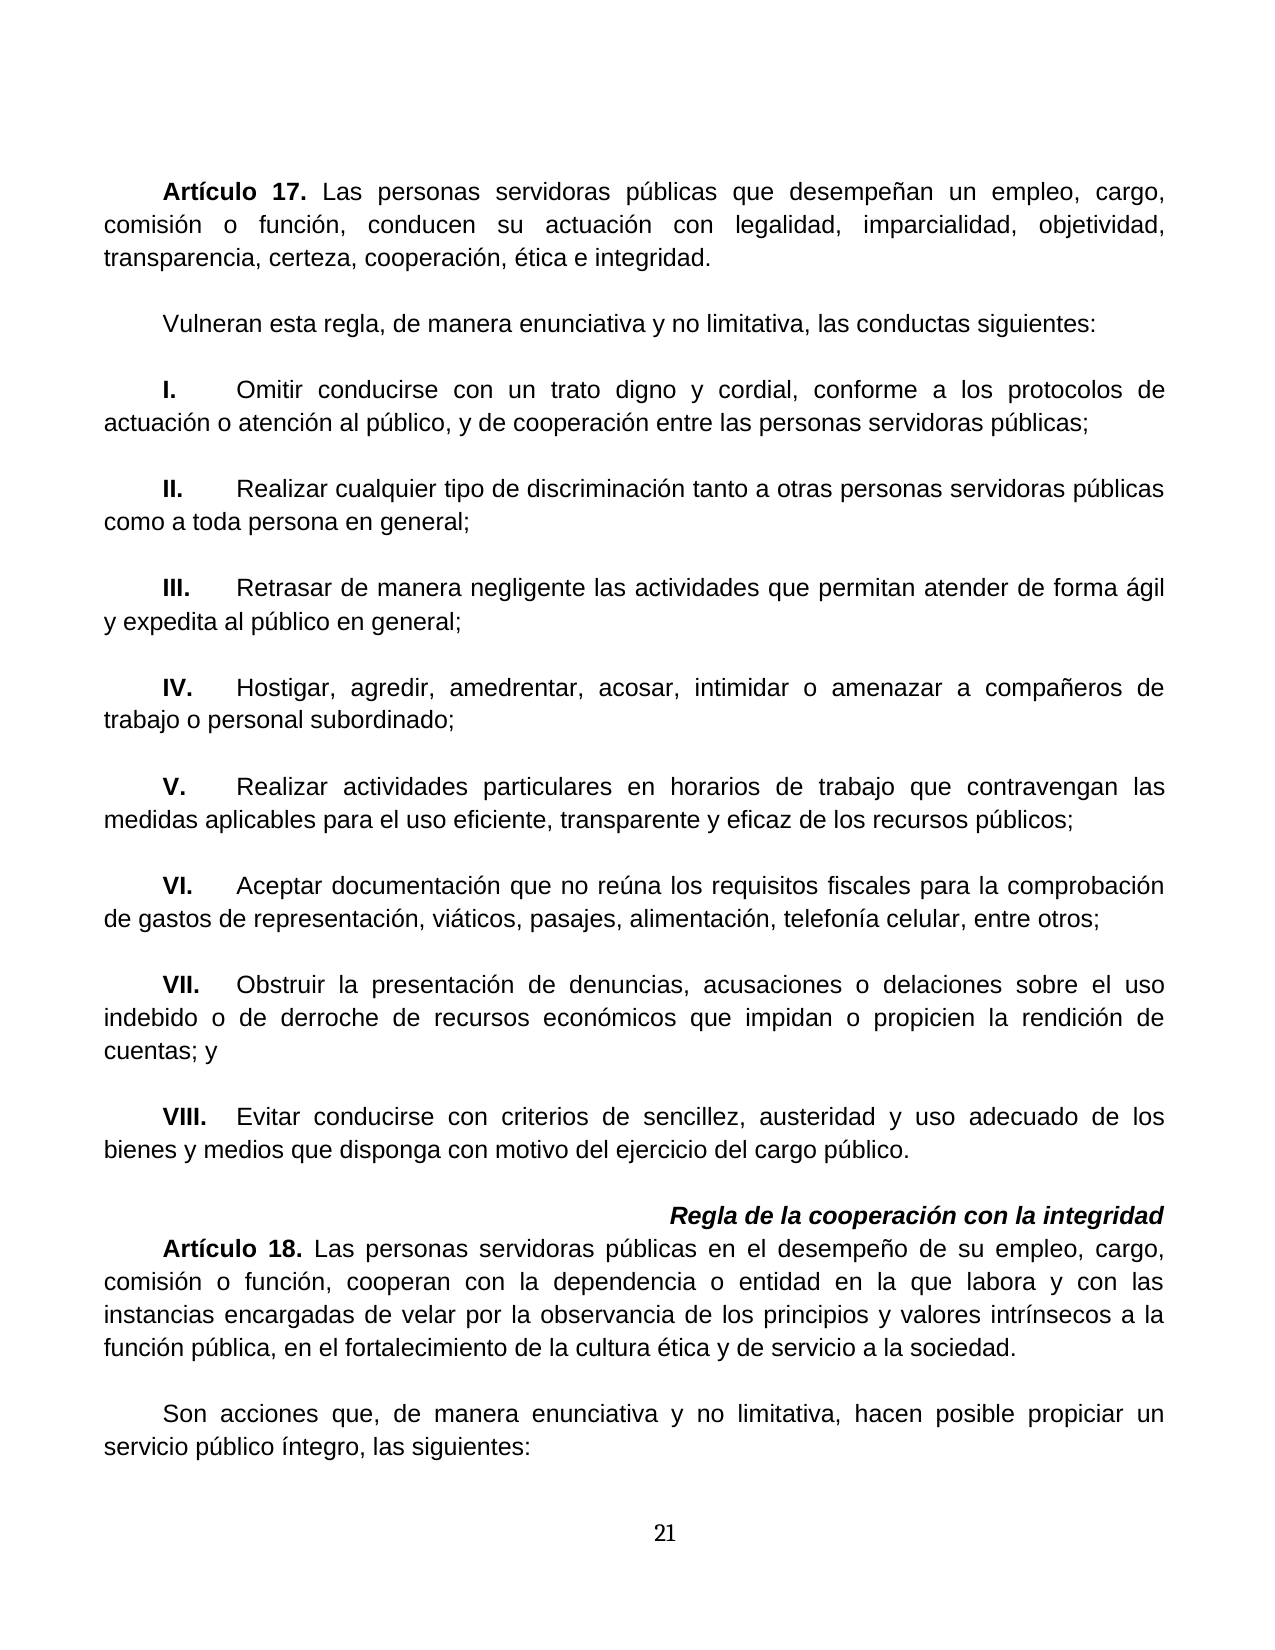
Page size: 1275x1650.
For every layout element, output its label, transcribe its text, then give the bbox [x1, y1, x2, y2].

list Obstruir la presentación de denuncias, acusaciones o delaciones sobre el uso indebido o de derroche de recursos económicos que impidan o propicien la rendición de cuentas; y [103, 970, 1167, 1064]
list Aceptar documentación que no reúna los requisitos fiscales para la comprobación de gastos de representación, viáticos, pasajes, alimentación, telefonía celular, entre otros; [103, 871, 1167, 932]
text Regla de la cooperación con la integridad [103, 1201, 1167, 1229]
text Son acciones que, de manera enunciativa y no limitativa, hacen posible propiciar un servicio público íntegro, las siguientes: [103, 1399, 1167, 1461]
list Hostigar, agredir, amedrentar, acosar, intimidar o amenazar a compañeros de trabajo o personal subordinado; [103, 672, 1167, 734]
list Retrasar de manera negligente las actividades que permitan atender de forma ágil y expedita al público en general; [103, 573, 1167, 635]
text Artículo 18. Las personas servidoras públicas en el desempeño de su empleo, cargo, comisión o función, cooperan con la dependencia o entidad en la que labora y con las instancias encargadas de velar por la observancia de los principios y valores intrínsecos a la función pública, en el fortalecimiento de la cultura ética y de servicio a la sociedad. [103, 1234, 1167, 1362]
list Evitar conducirse con criterios de sencillez, austeridad y uso adecuado de los bienes y medios que disponga con motivo del ejercicio del cargo público. [103, 1102, 1167, 1163]
text Vulneran esta regla, de manera enunciativa y no limitativa, las conductas siguientes: [103, 309, 1167, 338]
list Omitir conducirse con un trato digno y cordial, conforme a los protocolos de actuación o atención al público, y de cooperación entre las personas servidoras públicas; [103, 375, 1167, 437]
text Artículo 17. Las personas servidoras públicas que desempeñan un empleo, cargo, comisión o función, conducen su actuación con legalidad, imparcialidad, objetividad, transparencia, certeza, cooperación, ética e integridad. [103, 177, 1167, 272]
list Realizar actividades particulares en horarios de trabajo que contravengan las medidas aplicables para el uso eficiente, transparente y eficaz de los recursos públicos; [103, 772, 1167, 833]
list Realizar cualquier tipo de discriminación tanto a otras personas servidoras públicas como a toda persona en general; [103, 474, 1167, 536]
